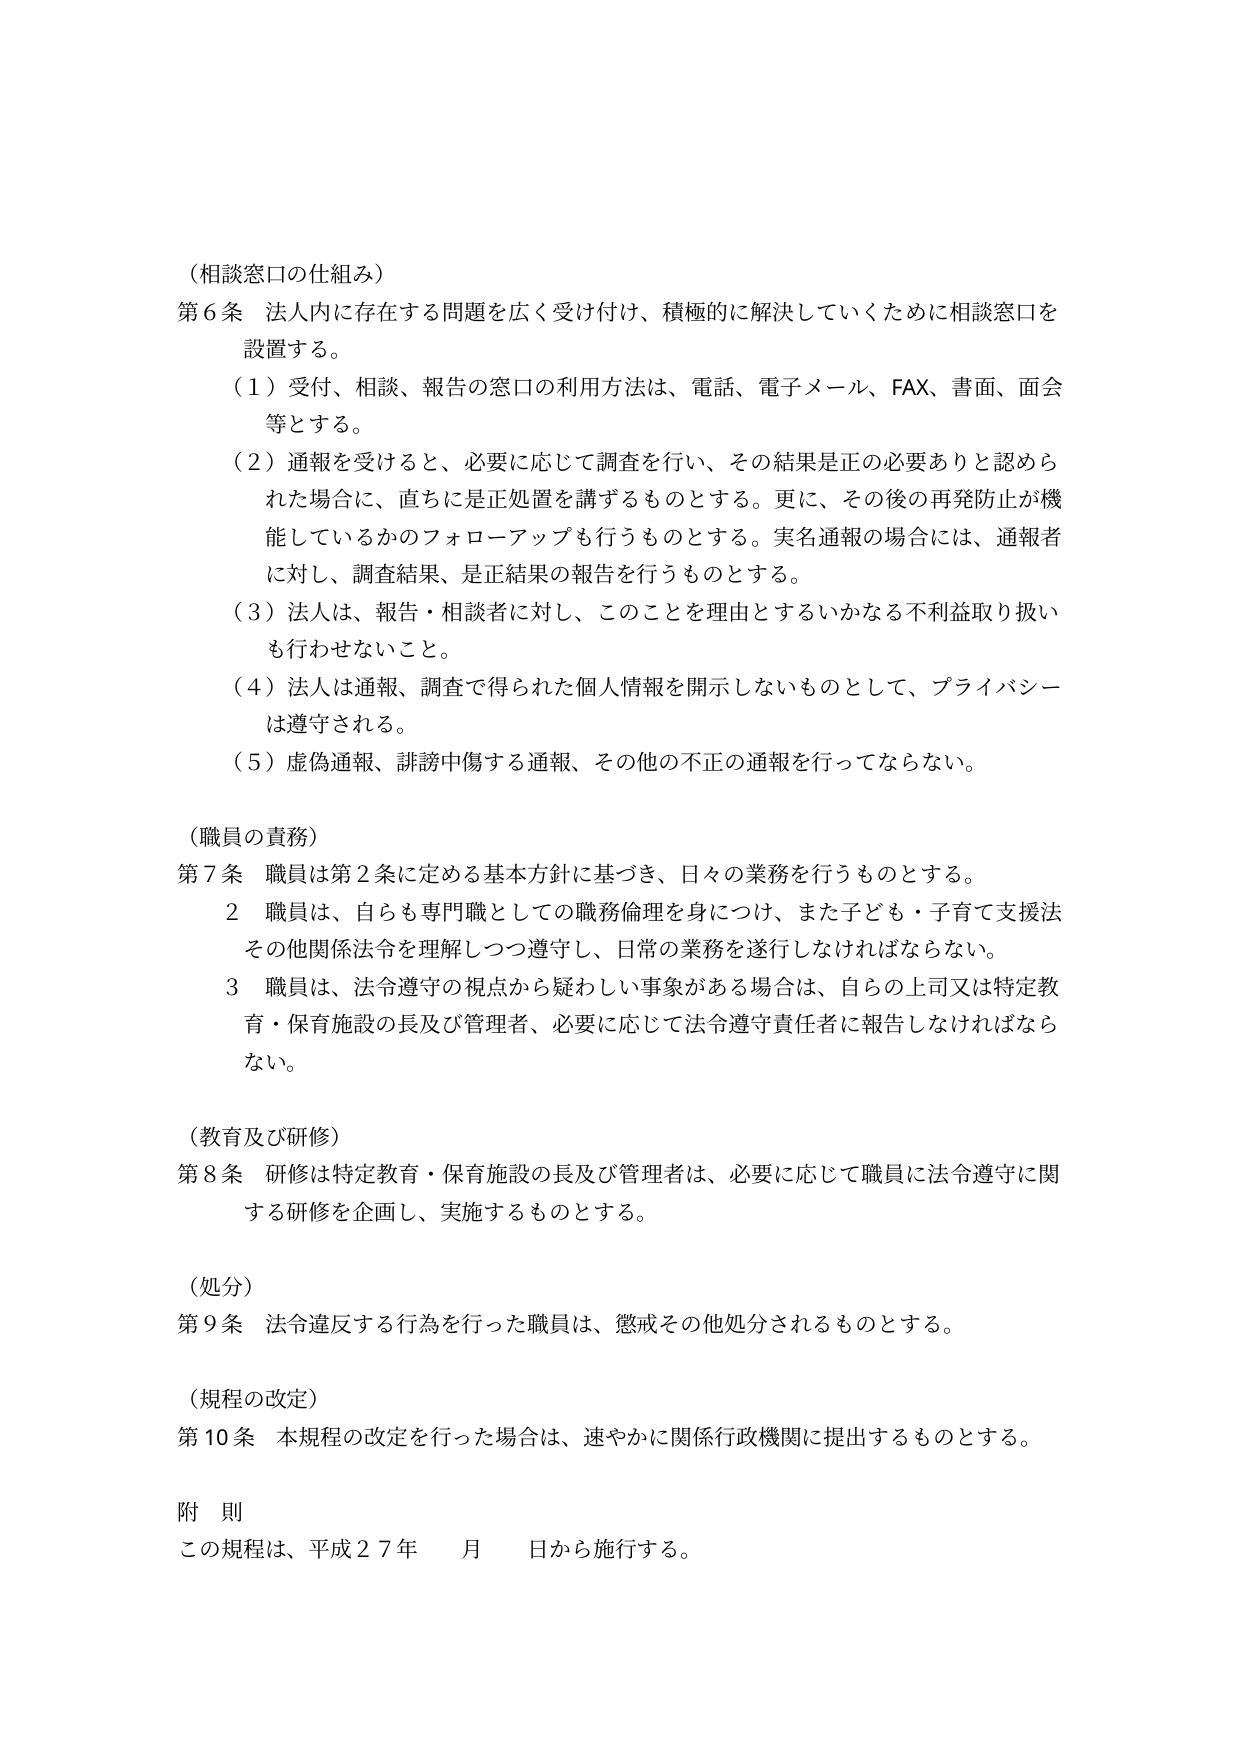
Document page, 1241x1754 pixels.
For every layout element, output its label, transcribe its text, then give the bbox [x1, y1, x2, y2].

text （職員の責務） [177, 817, 1063, 854]
text （処分） [177, 1267, 1063, 1304]
text 第７条 職員は第２条に定める基本方針に基づき、日々の業務を行うものとする。 [177, 854, 1063, 892]
text 附 則 [177, 1492, 1063, 1529]
text ３ 職員は、法令遵守の視点から疑わしい事象がある場合は、自らの上司又は特定教育・保育施設の長及び管理者、必要に応じて法令遵守責任者に報告しなければならない。 [221, 967, 1063, 1079]
text （２）通報を受けると、必要に応じて調査を行い、その結果是正の必要ありと認められた場合に、直ちに是正処置を講ずるものとする。更に、その後の再発防止が機能しているかのフォローアップも行うものとする。実名通報の場合には、通報者に対し、調査結果、是正結果の報告を行うものとする。 [221, 442, 1063, 592]
text （相談窓口の仕組み） [177, 254, 1063, 292]
text （５）虚偽通報、誹謗中傷する通報、その他の不正の通報を行ってならない。 [221, 742, 1063, 779]
text （３）法人は、報告・相談者に対し、このことを理由とするいかなる不利益取り扱いも行わせないこと。 [221, 592, 1063, 667]
text 第９条 法令違反する行為を行った職員は、懲戒その他処分されるものとする。 [177, 1304, 1063, 1342]
text （教育及び研修） [177, 1117, 1063, 1154]
text ２ 職員は、自らも専門職としての職務倫理を身につけ、また子ども・子育て支援法その他関係法令を理解しつつ遵守し、日常の業務を遂行しなければならない。 [221, 892, 1063, 967]
text （４）法人は通報、調査で得られた個人情報を開示しないものとして、プライバシーは遵守される。 [221, 667, 1063, 742]
text （１）受付、相談、報告の窓口の利用方法は、電話、電子メール、FAX、書面、面会等とする。 [221, 367, 1063, 442]
text （規程の改定） [177, 1379, 1063, 1417]
text 第10条 本規程の改定を行った場合は、速やかに関係行政機関に提出するものとする。 [177, 1417, 1063, 1454]
text 第６条 法人内に存在する問題を広く受け付け、積極的に解決していくために相談窓口を設置する。 [177, 292, 1063, 367]
text 第８条 研修は特定教育・保育施設の長及び管理者は、必要に応じて職員に法令遵守に関する研修を企画し、実施するものとする。 [177, 1154, 1063, 1229]
text この規程は、平成２７年 月 日から施行する。 [177, 1529, 1063, 1567]
